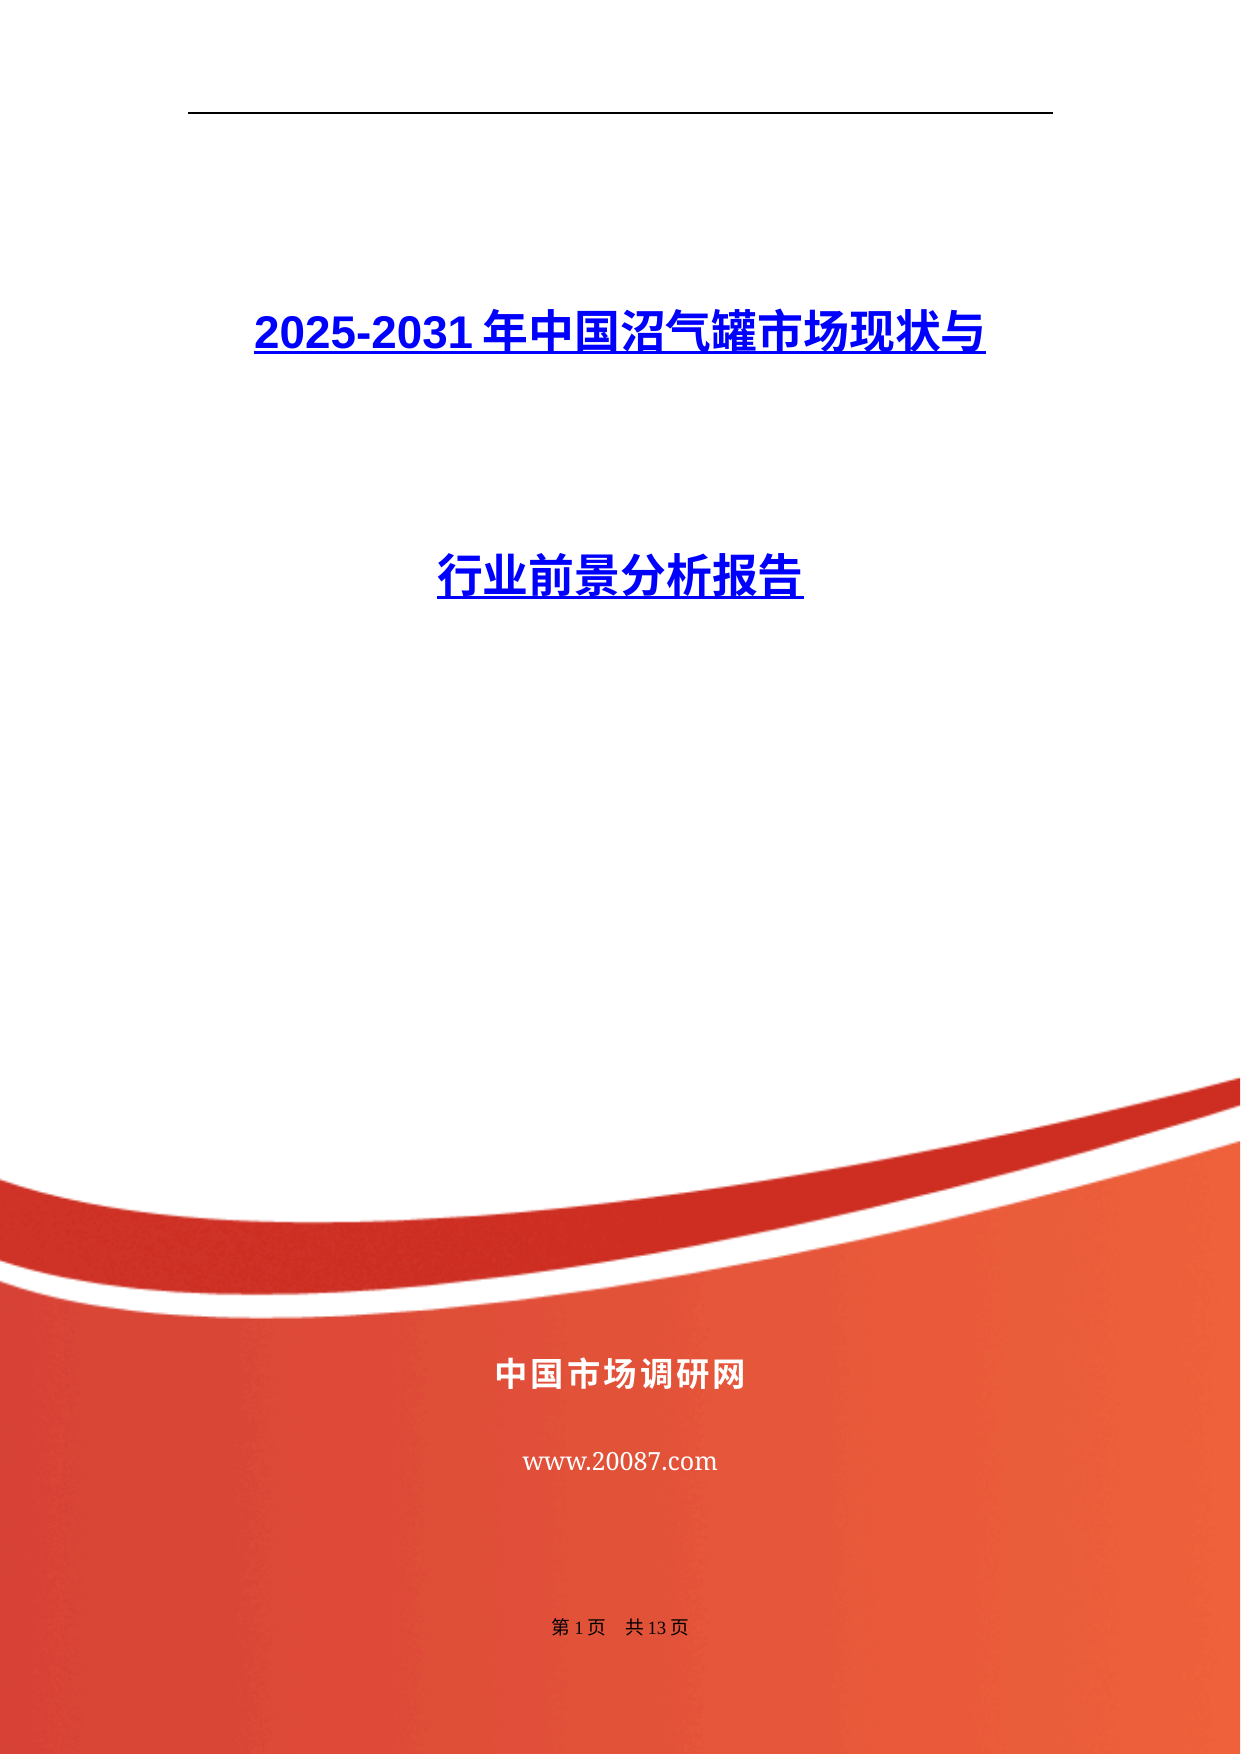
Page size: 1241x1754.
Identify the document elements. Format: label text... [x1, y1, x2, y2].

text www.20087.com [187, 1428, 1053, 1493]
picture [0, 1006, 1241, 1754]
table_header 2025-2031年中国沼气罐市场现状与行业前景分析报告 [188, 207, 1053, 773]
subtitle 中国市场调研网 [187, 1339, 1053, 1404]
